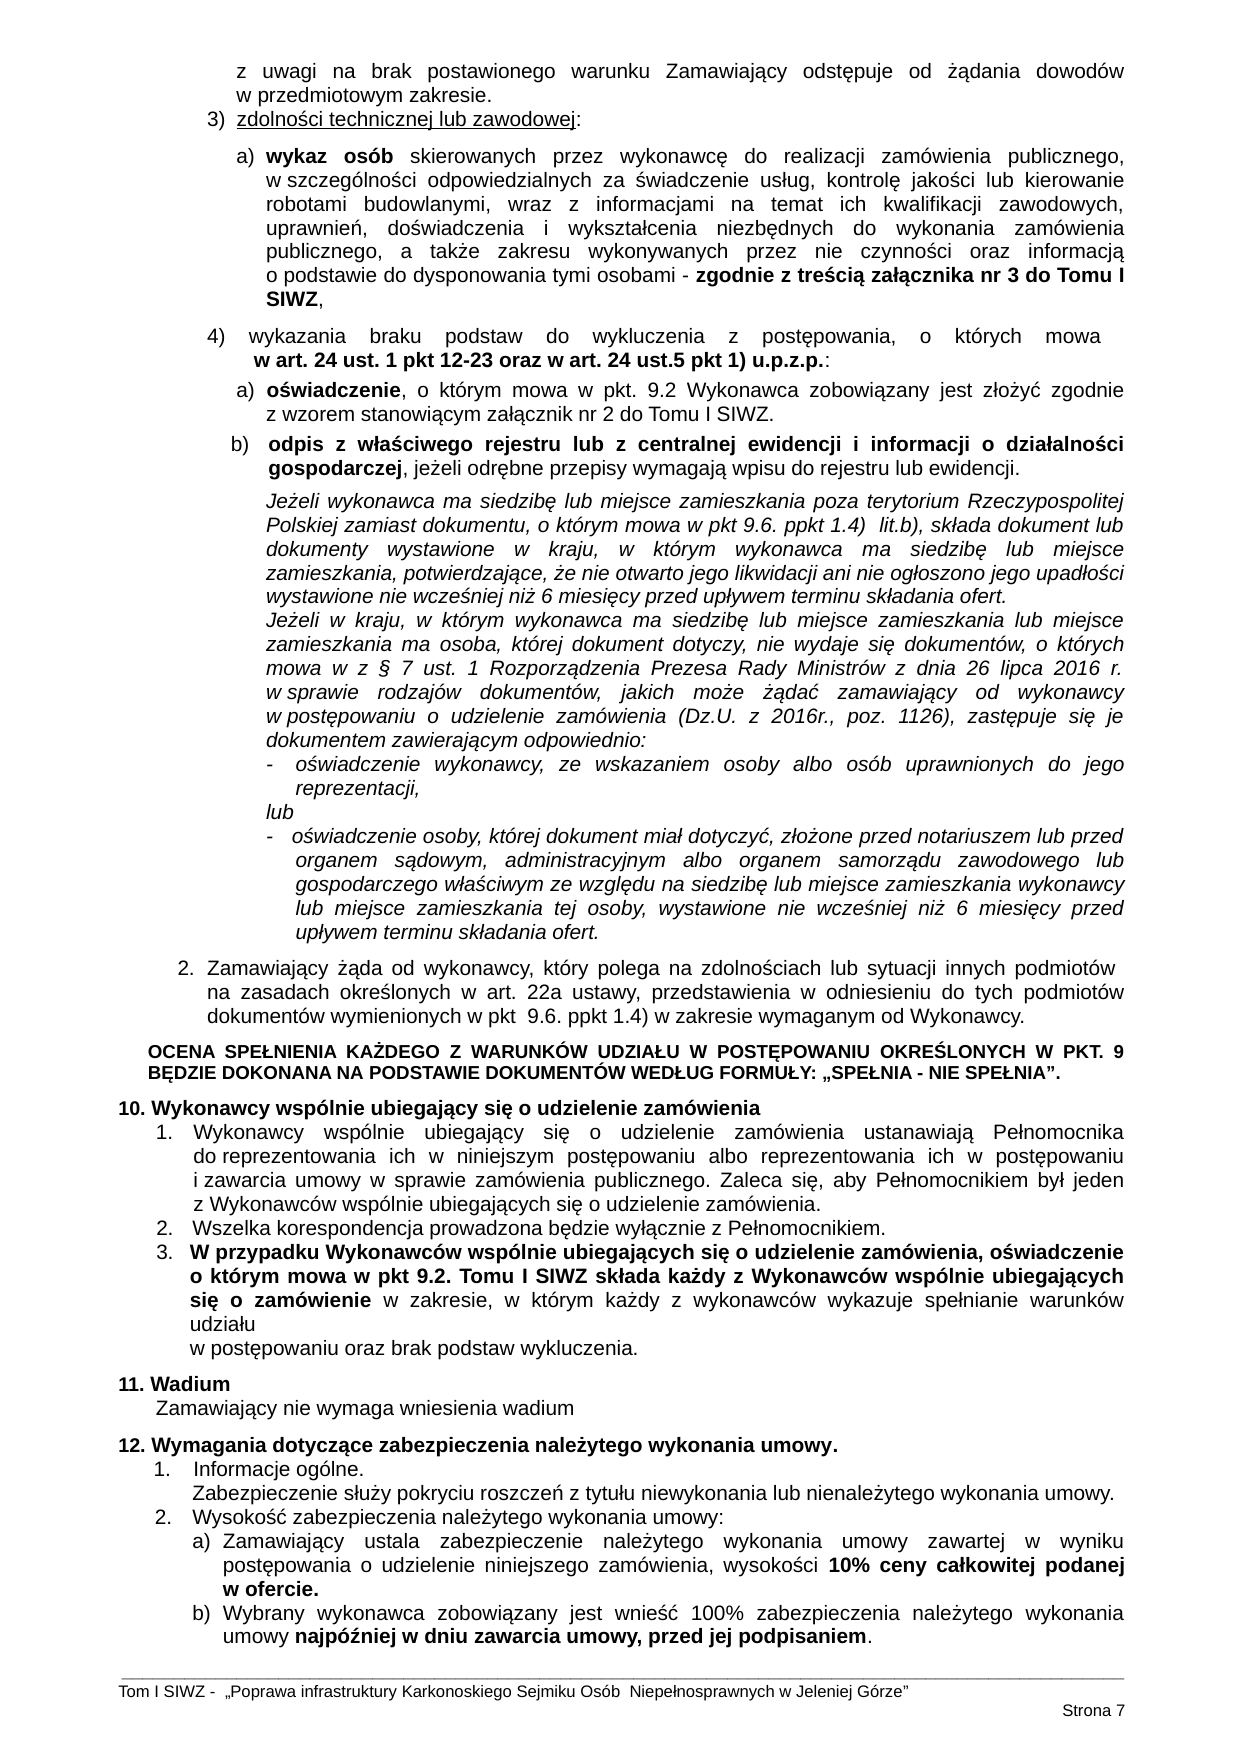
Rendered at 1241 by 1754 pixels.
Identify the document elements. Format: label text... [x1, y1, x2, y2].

text lub [266, 800, 1125, 824]
text 1. Informacje ogólne. [148, 1457, 1125, 1481]
list Wybrany wykonawca zobowiązany jest wnieść 100% zabezpieczenia należytego wykonania umowy najpóźniej w dniu zawarcia umowy, przed jej podpisaniem. [192, 1600, 1125, 1648]
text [236, 59, 1125, 107]
text 1. Wykonawcy wspólnie ubiegający się o udzielenie zamówienia ustanawiają Pełnomocnika do reprezentowania ich w niniejszym postępowaniu albo reprezentowania ich w postępowaniu i zawarcia umowy w sprawie zamówienia publicznego. Zaleca się, aby Pełnomocnikiem był jeden z Wykonawców wspólnie ubiegających się o udzielenie zamówienia. [156, 1120, 1125, 1216]
text - oświadczenie wykonawcy, ze wskazaniem osoby albo osób uprawnionych do jego reprezentacji, [266, 752, 1125, 800]
text 3. W przypadku Wykonawców wspólnie ubiegających się o udzielenie zamówienia, oświadczenie o którym mowa w pkt 9.2. Tomu I SIWZ składa każdy z Wykonawców wspólnie ubiegających się o zamówienie w zakresie, w którym każdy z wykonawców wykazuje spełnianie warunków udziału w postępowaniu oraz brak podstaw wykluczenia. [156, 1240, 1125, 1360]
list Wysokość zabezpieczenia należytego wykonania umowy: [154, 1504, 1125, 1528]
text Zabezpieczenie służy pokryciu roszczeń z tytułu niewykonania lub nienależytego wykonania umowy. [192, 1481, 1125, 1504]
text a) wykaz osób skierowanych przez wykonawcę do realizacji zamówienia publicznego, w szczególności odpowiedzialnych za świadczenie usług, kontrolę jakości lub kierowanie robotami budowlanymi, wraz z informacjami na temat ich kwalifikacji zawodowych, uprawnień, doświadczenia i wykształcenia niezbędnych do wykonania zamówienia publicznego, a także zakresu wykonywanych przez nie czynności oraz informacją o podstawie do dysponowania tymi osobami - zgodnie z treścią załącznika nr 3 do Tomu I SIWZ, [236, 143, 1125, 311]
text a) oświadczenie, o którym mowa w pkt. 9.2 Wykonawca zobowiązany jest złożyć zgodnie z wzorem stanowiącym załącznik nr 2 do Tomu I SIWZ. [236, 378, 1125, 426]
list odpis z właściwego rejestru lub z centralnej ewidencji i informacji o działalności gospodarczej, jeżeli odrębne przepisy wymagają wpisu do rejestru lub ewidencji. [231, 432, 1125, 480]
text OCENA SPEŁNIENIA KAŻDEGO Z WARUNKÓW UDZIAŁU W POSTĘPOWANIU OKREŚLONYCH W PKT. 9 BĘDZIE DOKONANA NA PODSTAWIE DOKUMENTÓW WEDŁUG FORMUŁY: „SPEŁNIA - NIE SPEŁNIA”. [148, 1041, 1125, 1084]
text Jeżeli wykonawca ma siedzibę lub miejsce zamieszkania poza terytorium Rzeczypospolitej Polskiej zamiast dokumentu, o którym mowa w pkt 9.6. ppkt 1.4) lit.b), składa dokument lub dokumenty wystawione w kraju, w którym wykonawca ma siedzibę lub miejsce zamieszkania, potwierdzające, że nie otwarto jego likwidacji ani nie ogłoszono jego upadłości wystawione nie wcześniej niż 6 miesięcy przed upływem terminu składania ofert. [266, 488, 1125, 608]
list Zamawiający ustala zabezpieczenie należytego wykonania umowy zawartej w wyniku postępowania o udzielenie niniejszego zamówienia, wysokości 10% ceny całkowitej podanej w ofercie. [192, 1528, 1125, 1600]
subtitle Wadium [118, 1372, 1125, 1396]
text 4) wykazania braku podstaw do wykluczenia z postępowania, o których mowa w art. 24 ust. 1 pkt 12-23 oraz w art. 24 ust.5 pkt 1) u.p.z.p.: [207, 324, 1125, 372]
text 3) zdolności technicznej lub zawodowej: [207, 107, 1125, 131]
text - oświadczenie osoby, której dokument miał dotyczyć, złożone przed notariuszem lub przed organem sądowym, administracyjnym albo organem samorządu zawodowego lub gospodarczego właściwym ze względu na siedzibę lub miejsce zamieszkania wykonawcy lub miejsce zamieszkania tej osoby, wystawione nie wcześniej niż 6 miesięcy przed upływem terminu składania ofert. [266, 824, 1125, 944]
text 2. Zamawiający żąda od wykonawcy, który polega na zdolnościach lub sytuacji innych podmiotów na zasadach określonych w art. 22a ustawy, przedstawienia w odniesieniu do tych podmiotów dokumentów wymienionych w pkt 9.6. ppkt 1.4) w zakresie wymaganym od Wykonawcy. [177, 956, 1125, 1028]
subtitle Wykonawcy wspólnie ubiegający się o udzielenie zamówienia [118, 1096, 1125, 1120]
text 2. Wszelka korespondencja prowadzona będzie wyłącznie z Pełnomocnikiem. [156, 1216, 1125, 1240]
text Zamawiający nie wymaga wniesienia wadium [156, 1396, 1125, 1420]
subtitle Wymagania dotyczące zabezpieczenia należytego wykonania umowy. [118, 1433, 1125, 1457]
text Jeżeli w kraju, w którym wykonawca ma siedzibę lub miejsce zamieszkania lub miejsce zamieszkania ma osoba, której dokument dotyczy, nie wydaje się dokumentów, o których mowa w z § 7 ust. 1 Rozporządzenia Prezesa Rady Ministrów z dnia 26 lipca 2016 r. w sprawie rodzajów dokumentów, jakich może żądać zamawiający od wykonawcy w postępowaniu o udzielenie zamówienia (Dz.U. z 2016r., poz. 1126), zastępuje się je dokumentem zawierającym odpowiednio: [266, 608, 1125, 752]
